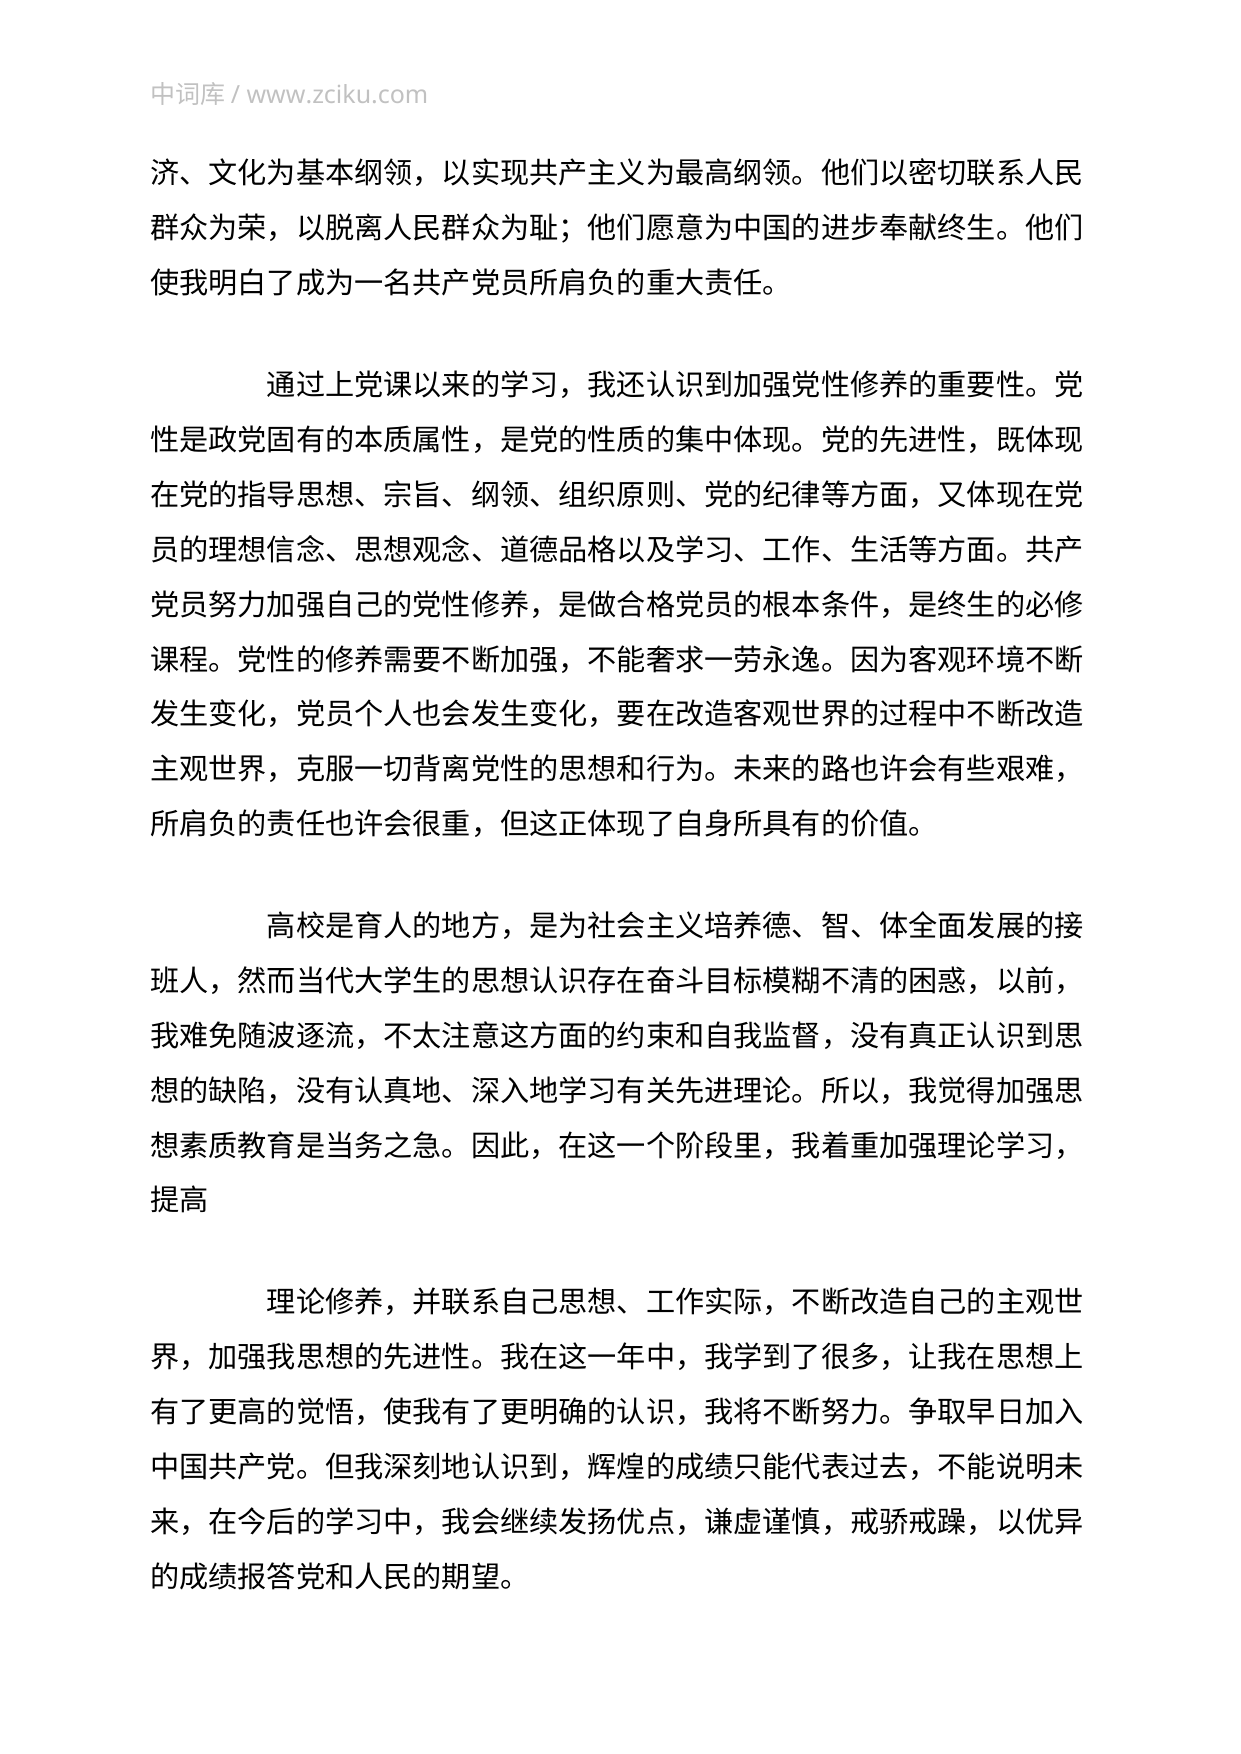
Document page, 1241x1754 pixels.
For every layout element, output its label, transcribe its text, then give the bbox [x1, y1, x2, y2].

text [150, 150, 1090, 302]
text 通过上党课以来的学习，我还认识到加强党性修养的重要性。党性是政党固有的本质属性，是党的性质的集中体现。党的先进性，既体现在党的指导思想、宗旨、纲领、组织原则、党的纪律等方面，又体现在党员的理想信念、思想观念、道德品格以及学习、工作、生活等方面。共产党员努力加强自己的党性修养，是做合格党员的根本条件，是终生的必修课程。党性的修养需要不断加强，不能奢求一劳永逸。因为客观环境不断发生变化，党员个人也会发生变化，要在改造客观世界的过程中不断改造主观世界，克服一切背离党性的思想和行为。未来的路也许会有些艰难，所肩负的责任也许会很重，但这正体现了自身所具有的价值。 [150, 362, 1090, 843]
text 理论修养，并联系自己思想、工作实际，不断改造自己的主观世界，加强我思想的先进性。我在这一年中，我学到了很多，让我在思想上有了更高的觉悟，使我有了更明确的认识，我将不断努力。争取早日加入中国共产党。但我深刻地认识到，辉煌的成绩只能代表过去，不能说明未来，在今后的学习中，我会继续发扬优点，谦虚谨慎，戒骄戒躁，以优异的成绩报答党和人民的期望。 [150, 1279, 1090, 1596]
text 高校是育人的地方，是为社会主义培养德、智、体全面发展的接班人，然而当代大学生的思想认识存在奋斗目标模糊不清的困惑，以前，我难免随波逐流，不太注意这方面的约束和自我监督，没有真正认识到思想的缺陷，没有认真地、深入地学习有关先进理论。所以，我觉得加强思想素质教育是当务之急。因此，在这一个阶段里，我着重加强理论学习，提高 [150, 902, 1090, 1219]
